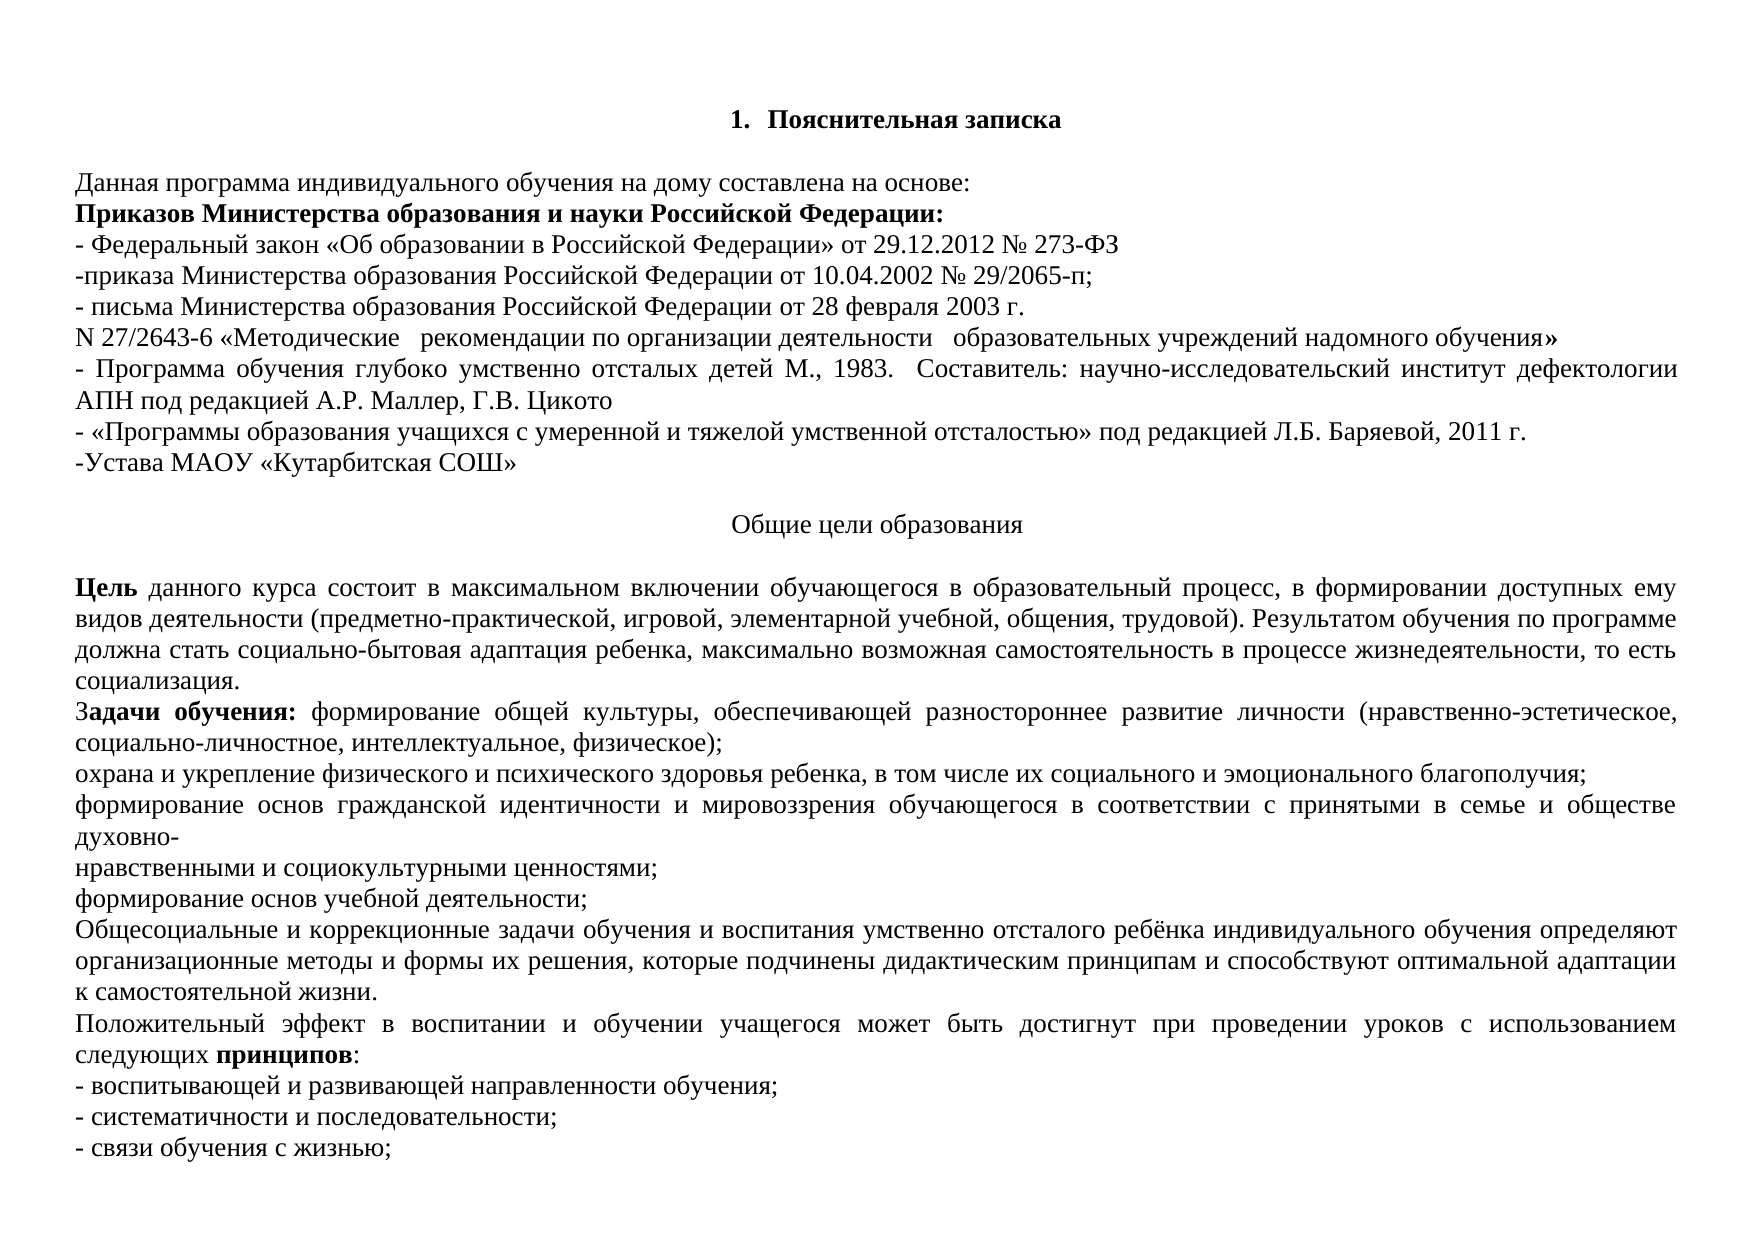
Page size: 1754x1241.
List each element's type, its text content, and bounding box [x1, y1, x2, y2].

text - воспитывающей и развивающей направленности обучения; [75, 1069, 1679, 1100]
text нравственными и социокультурными ценностями; [75, 851, 1679, 882]
text - Федеральный закон «Об образовании в Российской Федерации» от 29.12.2012 № 273-ФЗ [75, 228, 1681, 259]
text охрана и укрепление физического и психического здоровья ребенка, в том числе их социального и эмоционального благополучия; [75, 757, 1679, 789]
text - Программа обучения глубоко умственно отсталых детей М., 1983. Составитель: научно-исследовательский институт дефектологии АПН под редакцией А.Р. Маллер, Г.В. Цикото [75, 353, 1681, 415]
text - «Программы образования учащихся с умеренной и тяжелой умственной отсталостью» под редакцией Л.Б. Баряевой, 2011 г. [75, 415, 1681, 446]
text формирование основ гражданской идентичности и мировоззрения обучающегося в соответствии с принятыми в семье и обществе духовно- [75, 789, 1679, 851]
text -Устава МАОУ «Кутарбитская СОШ» [75, 446, 1681, 477]
text - письма Министерства образования Российской Федерации от 28 февраля 2003 г. [75, 290, 1681, 321]
text - систематичности и последовательности; [75, 1100, 1679, 1131]
text формирование основ учебной деятельности; [75, 882, 1679, 913]
text Приказов Министерства образования и науки Российской Федерации: [75, 197, 1681, 228]
text Общие цели образования [75, 508, 1679, 539]
text Положительный эффект в воспитании и обучении учащегося может быть достигнут при проведении уроков с использованием следующих принципов: [75, 1007, 1679, 1069]
text -приказа Министерства образования Российской Федерации от 10.04.2002 № 29/2065-п; [75, 259, 1681, 290]
text Цель данного курса состоит в максимальном включении обучающегося в образовательный процесс, в формировании доступных ему видов деятельности (предметно-практической, игровой, элементарной учебной, общения, трудовой). Результатом обучения по программе должна стать социально-бытовая адаптация ребенка, максимально возможная самостоятельность в процессе жизнедеятельности, то есть социализация. [75, 571, 1679, 695]
text Задачи обучения: формирование общей культуры, обеспечивающей разностороннее развитие личности (нравственно-эстетическое, социально-личностное, интеллектуальное, физическое); [75, 695, 1679, 757]
text Общесоциальные и коррекционные задачи обучения и воспитания умственно отсталого ребёнка индивидуального обучения определяют организационные методы и формы их решения, которые подчинены дидактическим принципам и способствуют оптимальной адаптации к самостоятельной жизни. [75, 913, 1679, 1007]
text Данная программа индивидуального обучения на дому составлена на основе: [75, 166, 1681, 197]
text - связи обучения с жизнью; [75, 1131, 1679, 1162]
text N 27/2643-6 «Методические рекомендации по организации деятельности образовательных учреждений надомного обучения» [75, 321, 1681, 353]
list Пояснительная записка [112, 103, 1679, 134]
